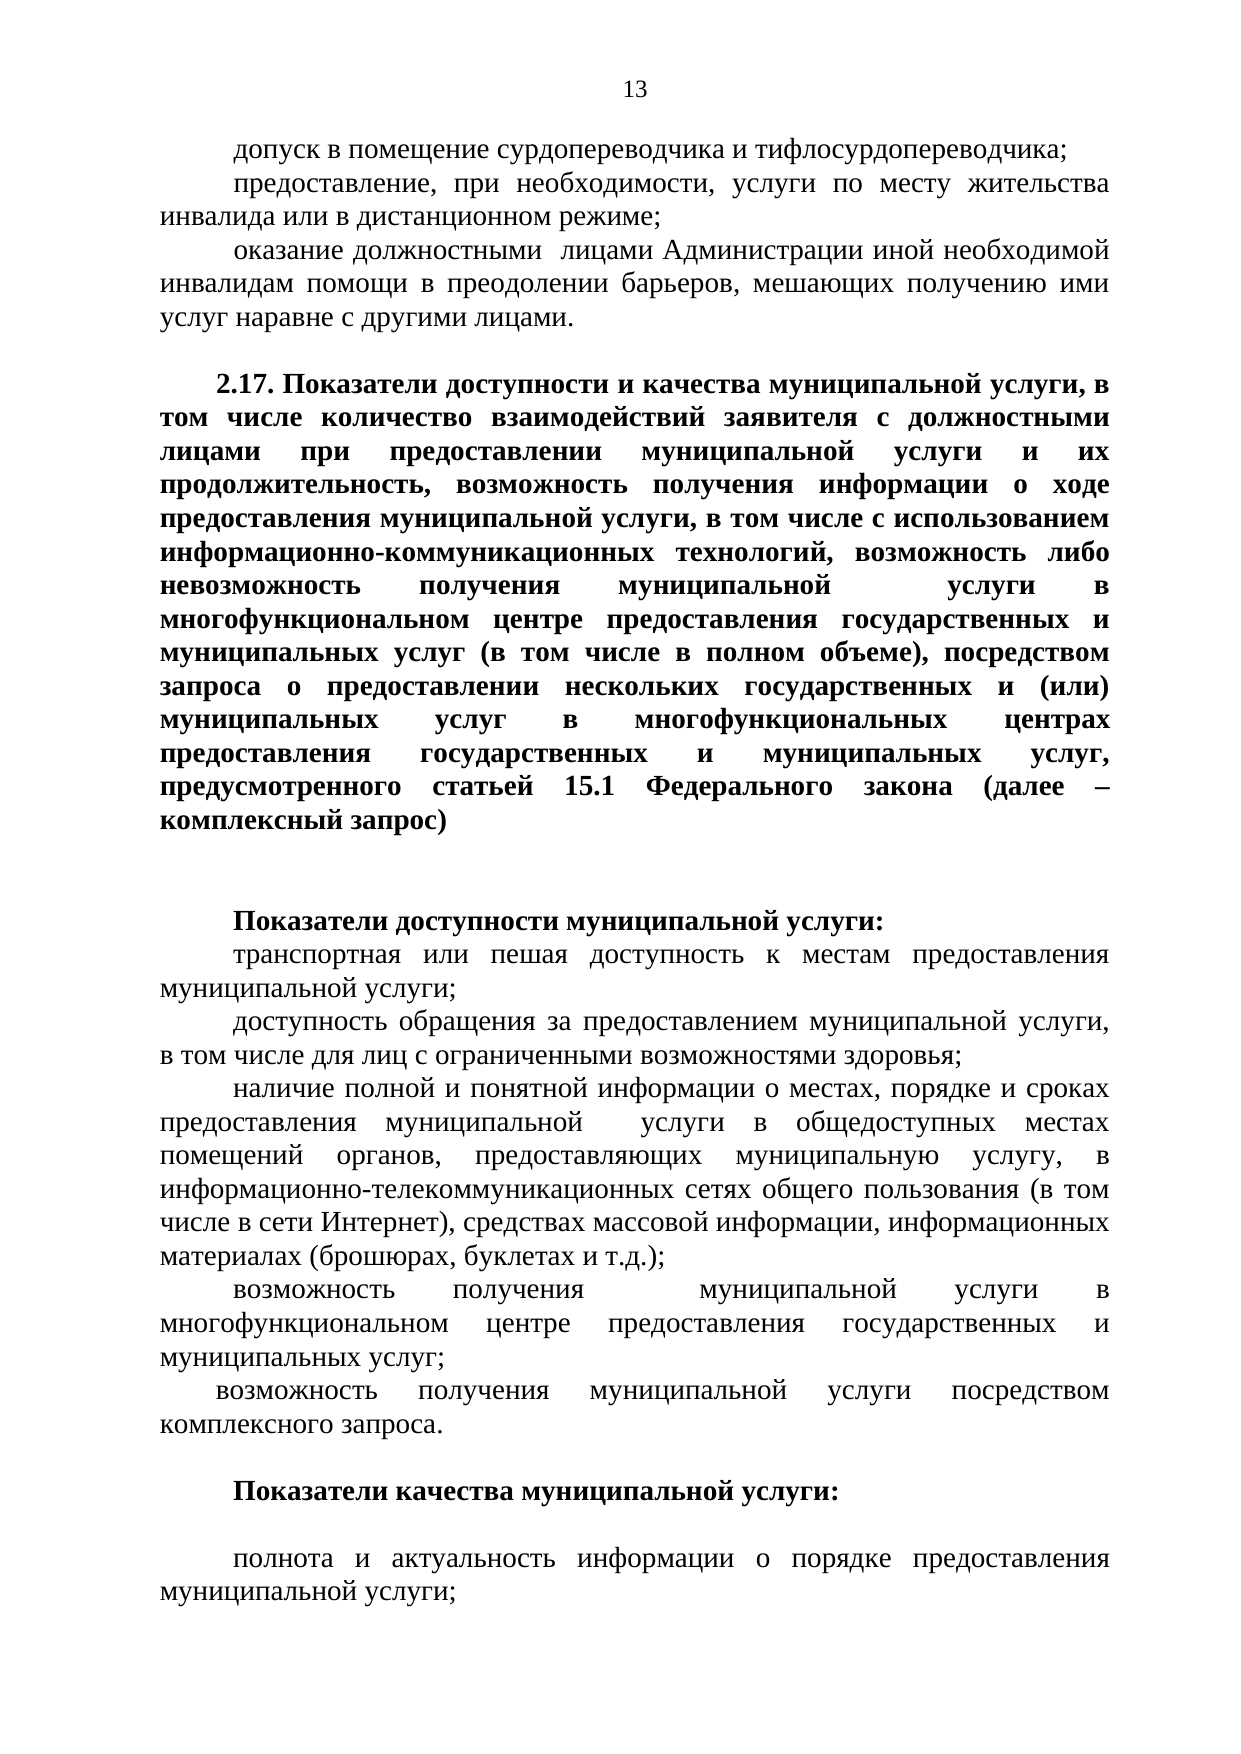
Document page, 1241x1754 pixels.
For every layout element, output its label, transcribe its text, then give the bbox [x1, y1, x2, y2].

text 2.17. Показатели доступности и качества муниципальной услуги, в том числе количество взаимодействий заявителя с должностными лицами при предоставлении муниципальной услуги и их продолжительность, возможность получения информации о ходе предоставления муниципальной услуги, в том числе с использованием информационно-коммуникационных технологий, возможность либо невозможность получения муниципальной услуги в многофункциональном центре предоставления государственных и муниципальных услуг (в том числе в полном объеме), посредством запроса о предоставлении нескольких государственных и (или) муниципальных услуг в многофункциональных центрах предоставления государственных и муниципальных услуг, предусмотренного статьей 15.1 Федерального закона (далее – комплексный запрос) [159, 366, 1110, 836]
text допуск в помещение сурдопереводчика и тифлосурдопереводчика; [159, 131, 1110, 165]
text оказание должностными лицами Администрации иной необходимой инвалидам помощи в преодолении барьеров, мешающих получению ими услуг наравне с другими лицами. [159, 232, 1110, 332]
text доступность обращения за предоставлением муниципальной услуги, в том числе для лиц с ограниченными возможностями здоровья; [159, 1003, 1110, 1070]
text предоставление, при необходимости, услуги по месту жительства инвалида или в дистанционном режиме; [159, 165, 1110, 232]
text полнота и актуальность информации о порядке предоставления муниципальной услуги; [159, 1540, 1110, 1607]
text возможность получения муниципальной услуги посредством комплексного запроса. [159, 1372, 1110, 1439]
text транспортная или пешая доступность к местам предоставления муниципальной услуги; [159, 936, 1110, 1003]
text Показатели доступности муниципальной услуги: [159, 903, 1110, 936]
text возможность получения муниципальной услуги в многофункциональном центре предоставления государственных и муниципальных услуг; [159, 1272, 1110, 1372]
text наличие полной и понятной информации о местах, порядке и сроках предоставления муниципальной услуги в общедоступных местах помещений органов, предоставляющих муниципальную услугу, в информационно-телекоммуникационных сетях общего пользования (в том числе в сети Интернет), средствах массовой информации, информационных материалах (брошюрах, буклетах и т.д.); [159, 1070, 1110, 1272]
text Показатели качества муниципальной услуги: [159, 1473, 1110, 1506]
